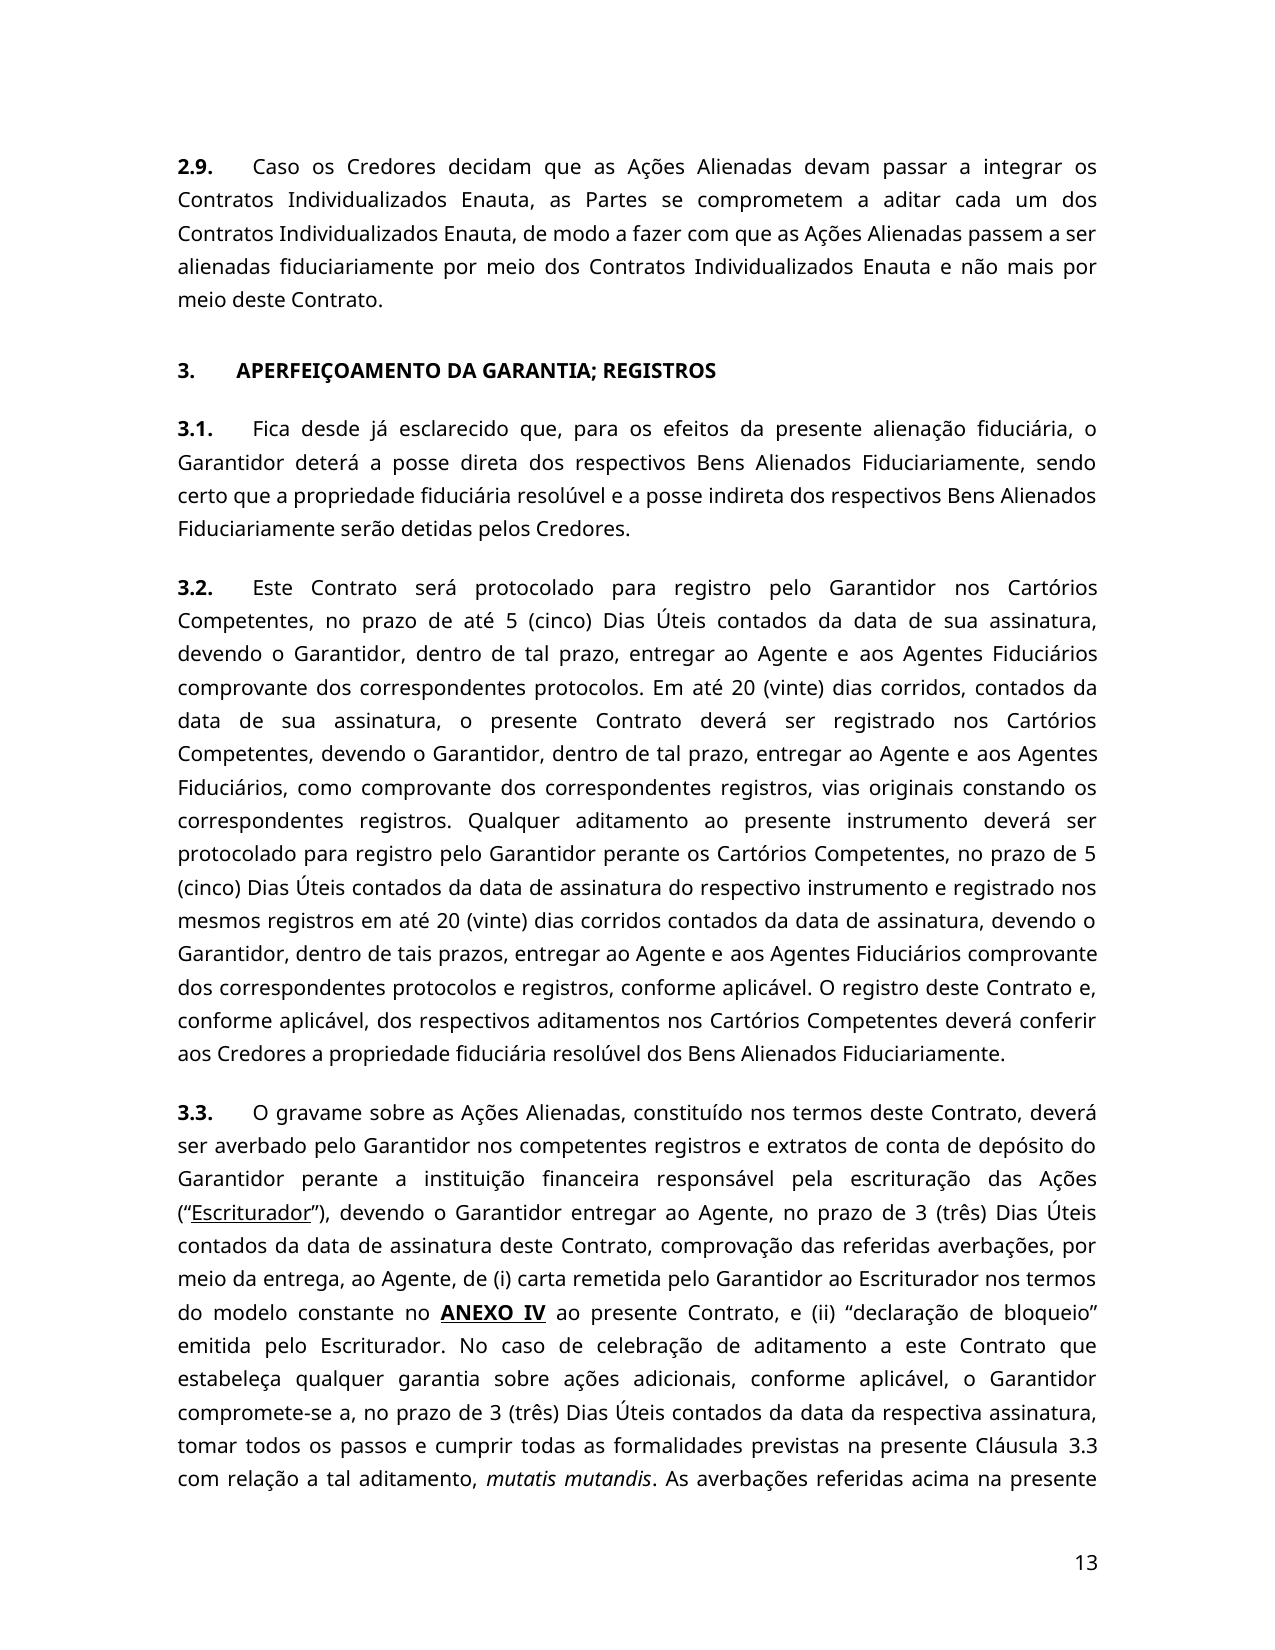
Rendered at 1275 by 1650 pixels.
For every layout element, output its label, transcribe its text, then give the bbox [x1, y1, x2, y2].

text Fica desde já esclarecido que, para os efeitos da presente alienação fiduciária, o Garantidor deterá a posse direta dos respectivos Bens Alienados Fiduciariamente, sendo certo que a propriedade fiduciária resolúvel e a posse indireta dos respectivos Bens Alienados Fiduciariamente serão detidas pelos Credores. [177, 410, 1098, 543]
text Este Contrato será protocolado para registro pelo Garantidor nos Cartórios Competentes, no prazo de até 5 (cinco) Dias Úteis contados da data de sua assinatura, devendo o Garantidor, dentro de tal prazo, entregar ao Agente e aos Agentes Fiduciários comprovante dos correspondentes protocolos. Em até 20 (vinte) dias corridos, contados da data de sua assinatura, o presente Contrato deverá ser registrado nos Cartórios Competentes, devendo o Garantidor, dentro de tal prazo, entregar ao Agente e aos Agentes Fiduciários, como comprovante dos correspondentes registros, vias originais constando os correspondentes registros. Qualquer aditamento ao presente instrumento deverá ser protocolado para registro pelo Garantidor perante os Cartórios Competentes, no prazo de 5 (cinco) Dias Úteis contados da data de assinatura do respectivo instrumento e registrado nos mesmos registros em até 20 (vinte) dias corridos contados da data de assinatura, devendo o Garantidor, dentro de tais prazos, entregar ao Agente e aos Agentes Fiduciários comprovante dos correspondentes protocolos e registros, conforme aplicável. O registro deste Contrato e, conforme aplicável, dos respectivos aditamentos nos Cartórios Competentes deverá conferir aos Credores a propriedade fiduciária resolúvel dos Bens Alienados Fiduciariamente. [177, 568, 1098, 1068]
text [177, 1093, 1098, 1493]
subtitle APERFEIÇOAMENTO DA GARANTIA; REGISTROS [177, 352, 1098, 385]
text Caso os Credores decidam que as Ações Alienadas devam passar a integrar os Contratos Individualizados Enauta, as Partes se comprometem a aditar cada um dos Contratos Individualizados Enauta, de modo a fazer com que as Ações Alienadas passem a ser alienadas fiduciariamente por meio dos Contratos Individualizados Enauta e não mais por meio deste Contrato. [177, 148, 1098, 314]
